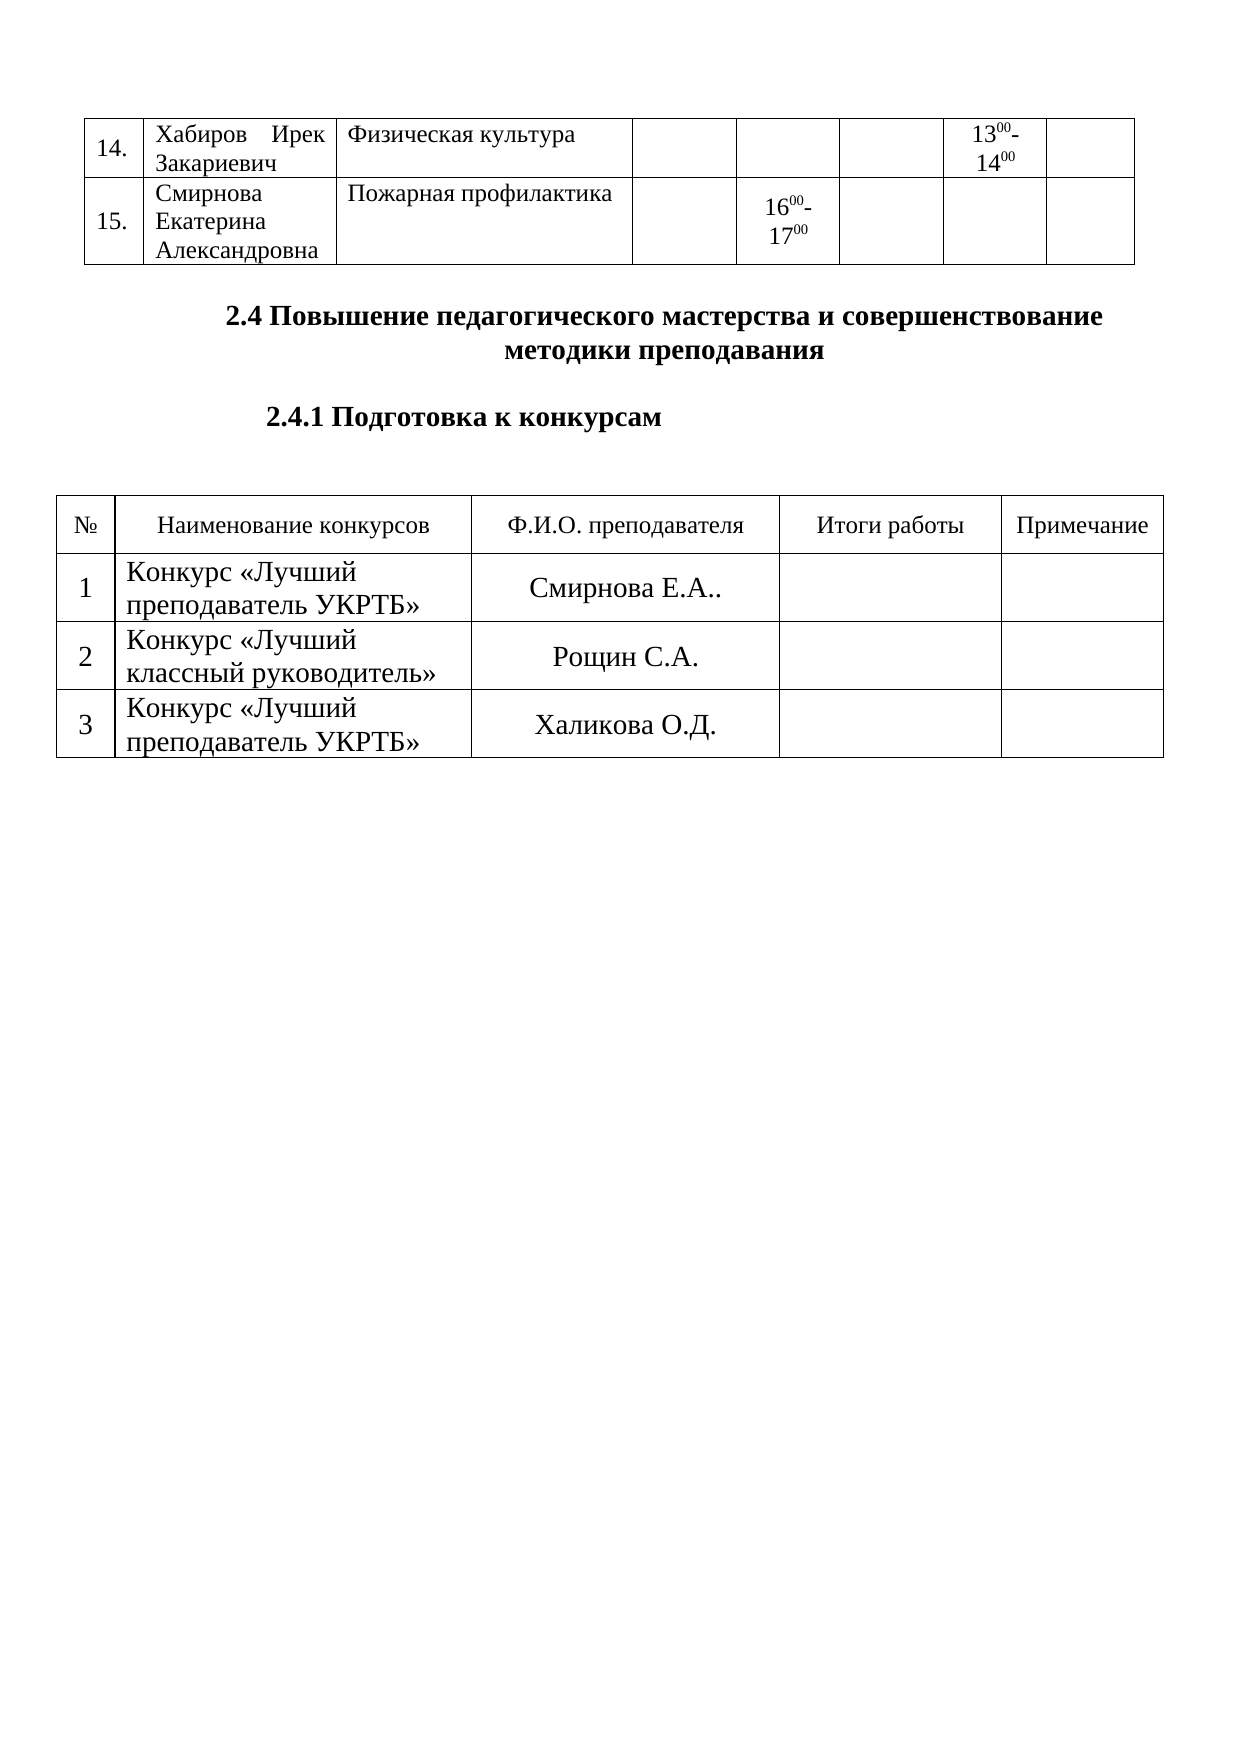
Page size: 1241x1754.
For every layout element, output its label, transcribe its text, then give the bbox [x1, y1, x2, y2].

table_header Ф.И.О. преподавателя [472, 496, 779, 553]
table_cell [780, 554, 1001, 621]
table_cell [780, 690, 1001, 757]
table_cell [1047, 178, 1134, 264]
table_header Наименование конкурсов [116, 496, 471, 553]
table_cell [780, 622, 1001, 689]
table_header № [57, 496, 114, 553]
table_cell Халикова О.Д. [472, 690, 779, 757]
table_cell 1300-1400 [944, 119, 1046, 177]
table_header Итоги работы [780, 496, 1001, 553]
table_cell Рощин С.А. [472, 622, 779, 689]
table_cell Конкурс «Лучший преподаватель УКРТБ» [116, 690, 471, 757]
table_cell [944, 178, 1046, 264]
table_cell [633, 178, 736, 264]
table_cell [737, 119, 839, 177]
table_cell [1002, 554, 1163, 621]
table_cell [840, 119, 943, 177]
table_cell 2 [57, 622, 114, 689]
table_cell 1600-1700 [737, 178, 839, 264]
table_cell Конкурс «Лучший классный руководитель» [116, 622, 471, 689]
table_cell [85, 119, 143, 177]
table_cell Физическая культура [337, 119, 632, 177]
table_cell [85, 178, 143, 264]
table_cell Смирнова Е.А.. [472, 554, 779, 621]
text 2.4.1 Подготовка к конкурсам [177, 399, 1152, 433]
table_header Примечание [1002, 496, 1163, 553]
table_cell [840, 178, 943, 264]
table_cell [1002, 690, 1163, 757]
table_cell 1 [57, 554, 114, 621]
table_cell Конкурс «Лучший преподаватель УКРТБ» [116, 554, 471, 621]
table_cell [633, 119, 736, 177]
text 2.4 Повышение педагогического мастерства и совершенствование методики преподавания [177, 298, 1152, 366]
table_cell [1002, 622, 1163, 689]
table_cell Хабиров Ирек Закариевич [144, 119, 336, 177]
table_cell Смирнова Екатерина Александровна [144, 178, 336, 264]
table_cell Пожарная профилактика [337, 178, 632, 264]
table_cell [1047, 119, 1134, 177]
table_cell 3 [57, 690, 114, 757]
